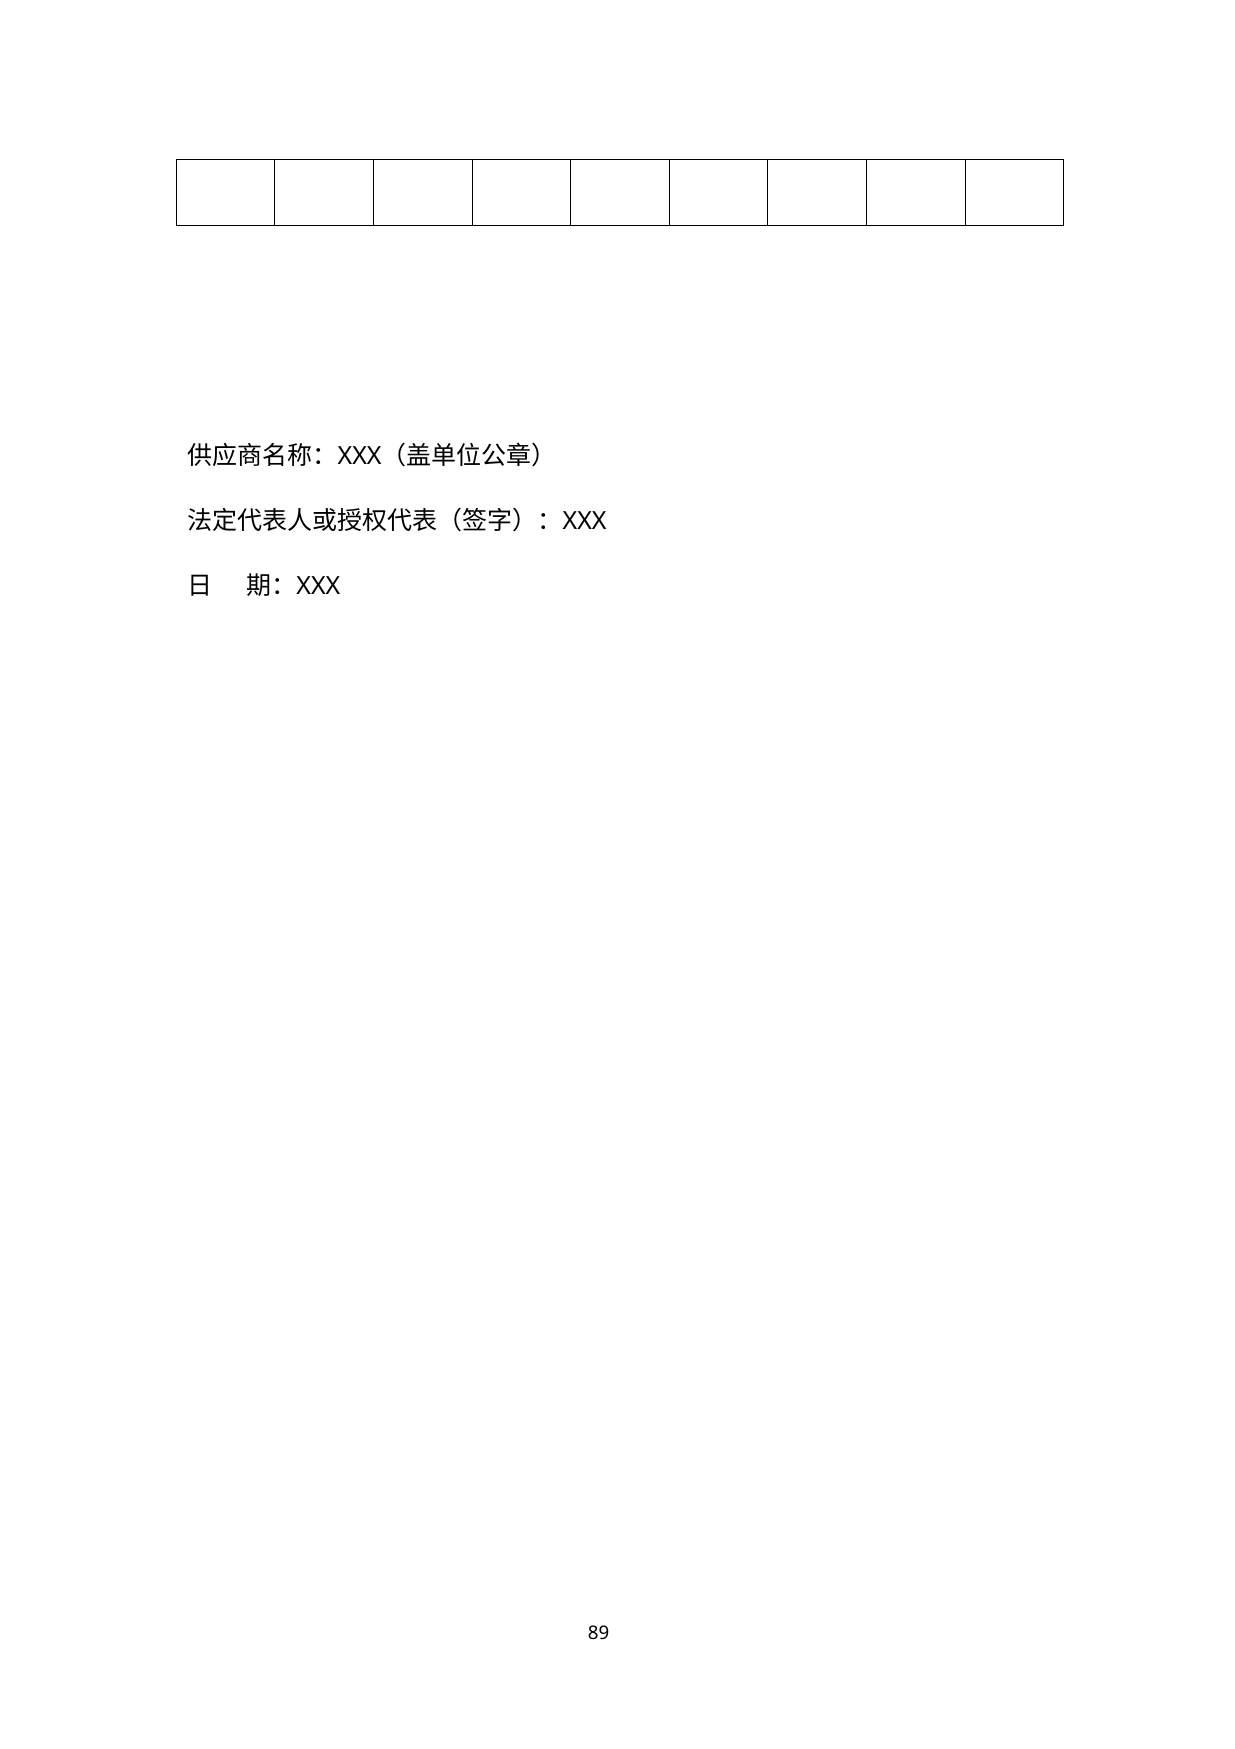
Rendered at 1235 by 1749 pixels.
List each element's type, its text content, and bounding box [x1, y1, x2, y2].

table_cell [867, 160, 965, 225]
text 法定代表人或授权代表（签字）：XXX [187, 486, 1047, 551]
text 日 期：XXX [187, 551, 1047, 616]
table_cell [768, 160, 866, 225]
text 供应商名称：XXX（盖单位公章） [187, 421, 1047, 486]
table_cell [670, 160, 767, 225]
table_cell [571, 160, 669, 225]
table_cell [374, 160, 472, 225]
table_cell [473, 160, 570, 225]
table_cell [966, 160, 1063, 225]
table_cell [275, 160, 373, 225]
